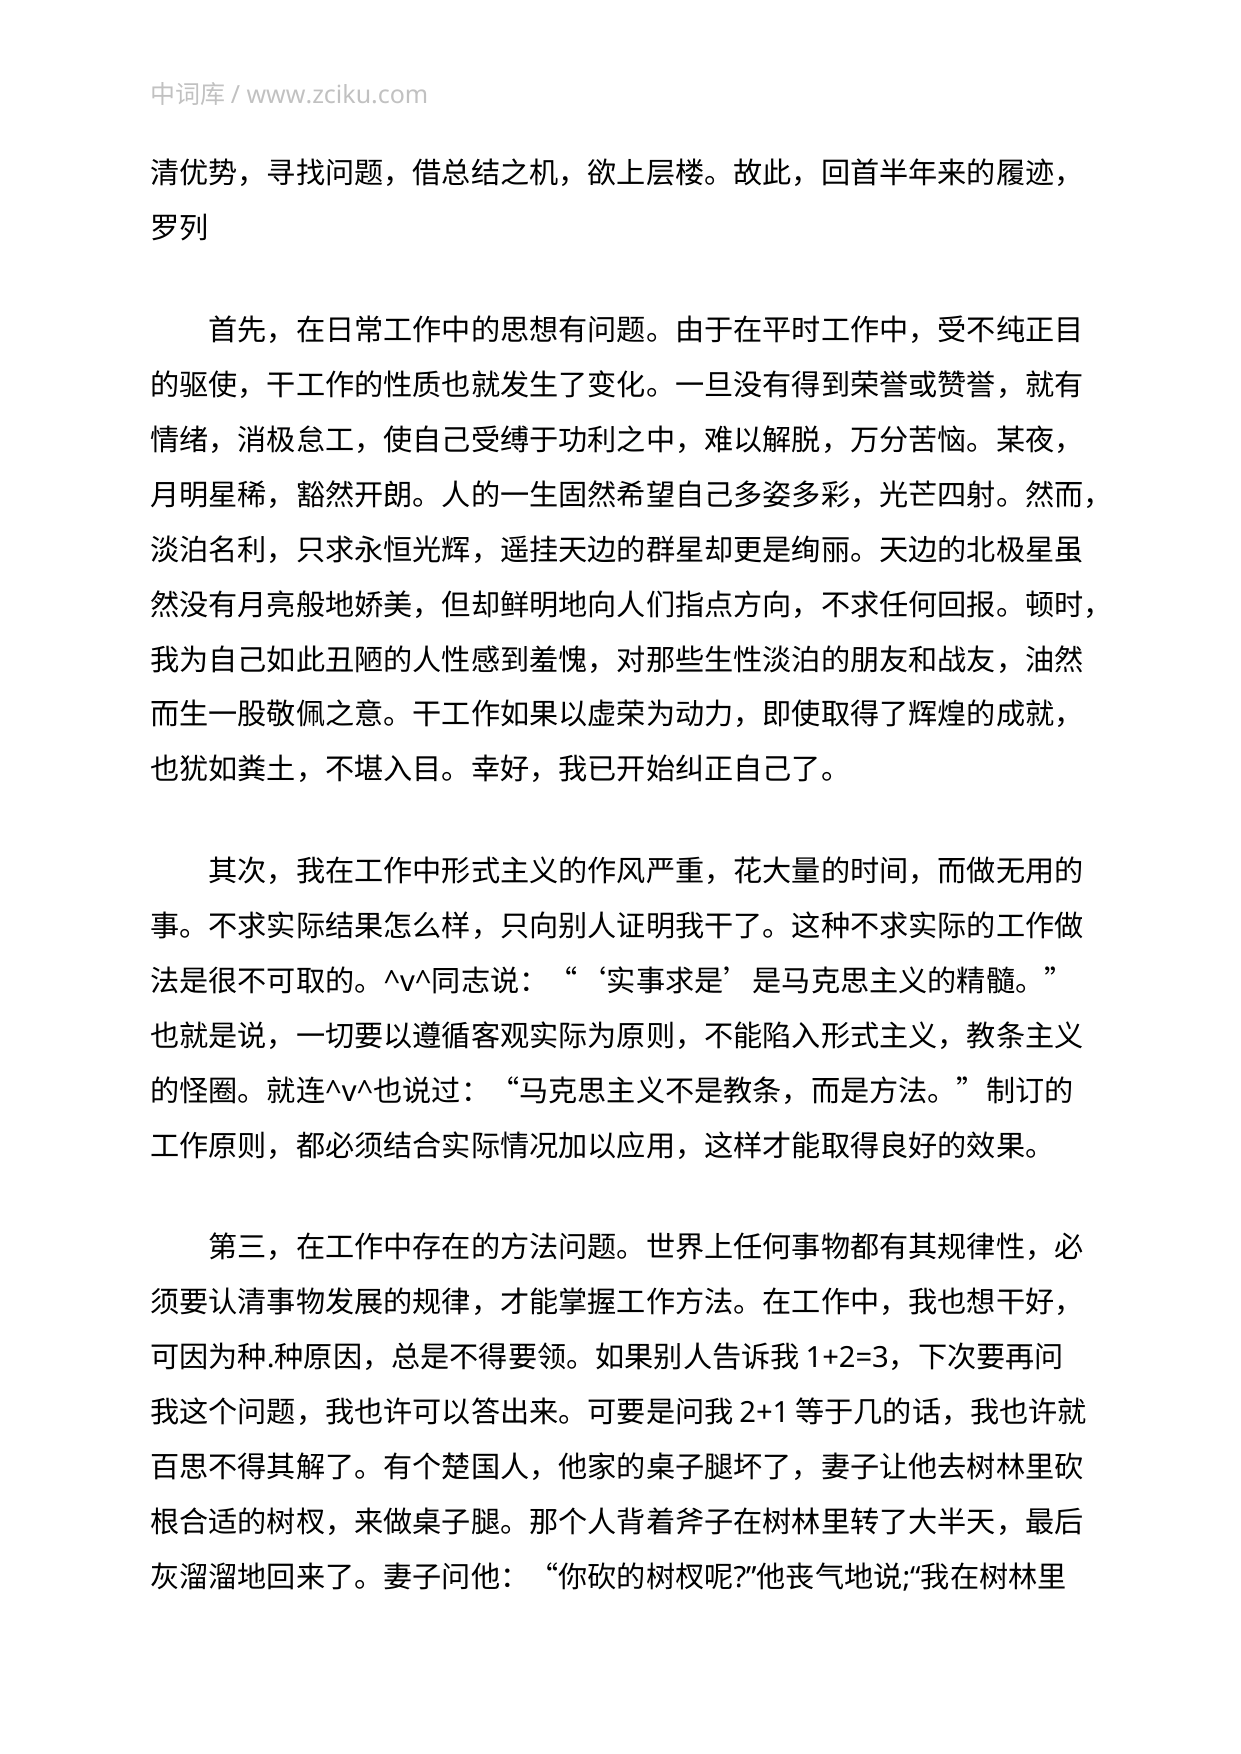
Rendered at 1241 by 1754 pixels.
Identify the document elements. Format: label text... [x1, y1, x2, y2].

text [150, 1224, 1090, 1596]
text 首先，在日常工作中的思想有问题。由于在平时工作中，受不纯正目的驱使，干工作的性质也就发生了变化。一旦没有得到荣誉或赞誉，就有情绪，消极怠工，使自己受缚于功利之中，难以解脱，万分苦恼。某夜，月明星稀，豁然开朗。人的一生固然希望自己多姿多彩，光芒四射。然而，淡泊名利，只求永恒光辉，遥挂天边的群星却更是绚丽。天边的北极星虽然没有月亮般地娇美，但却鲜明地向人们指点方向，不求任何回报。顿时，我为自己如此丑陋的人性感到羞愧，对那些生性淡泊的朋友和战友，油然而生一股敬佩之意。干工作如果以虚荣为动力，即使取得了辉煌的成就，也犹如粪土，不堪入目。幸好，我已开始纠正自己了。 [150, 307, 1090, 788]
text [150, 150, 1090, 247]
text 其次，我在工作中形式主义的作风严重，花大量的时间，而做无用的事。不求实际结果怎么样，只向别人证明我干了。这种不求实际的工作做法是很不可取的。^v^同志说：“‘实事求是’是马克思主义的精髓。”也就是说，一切要以遵循客观实际为原则，不能陷入形式主义，教条主义的怪圈。就连^v^也说过：“马克思主义不是教条，而是方法。”制订的工作原则，都必须结合实际情况加以应用，这样才能取得良好的效果。 [150, 848, 1090, 1164]
